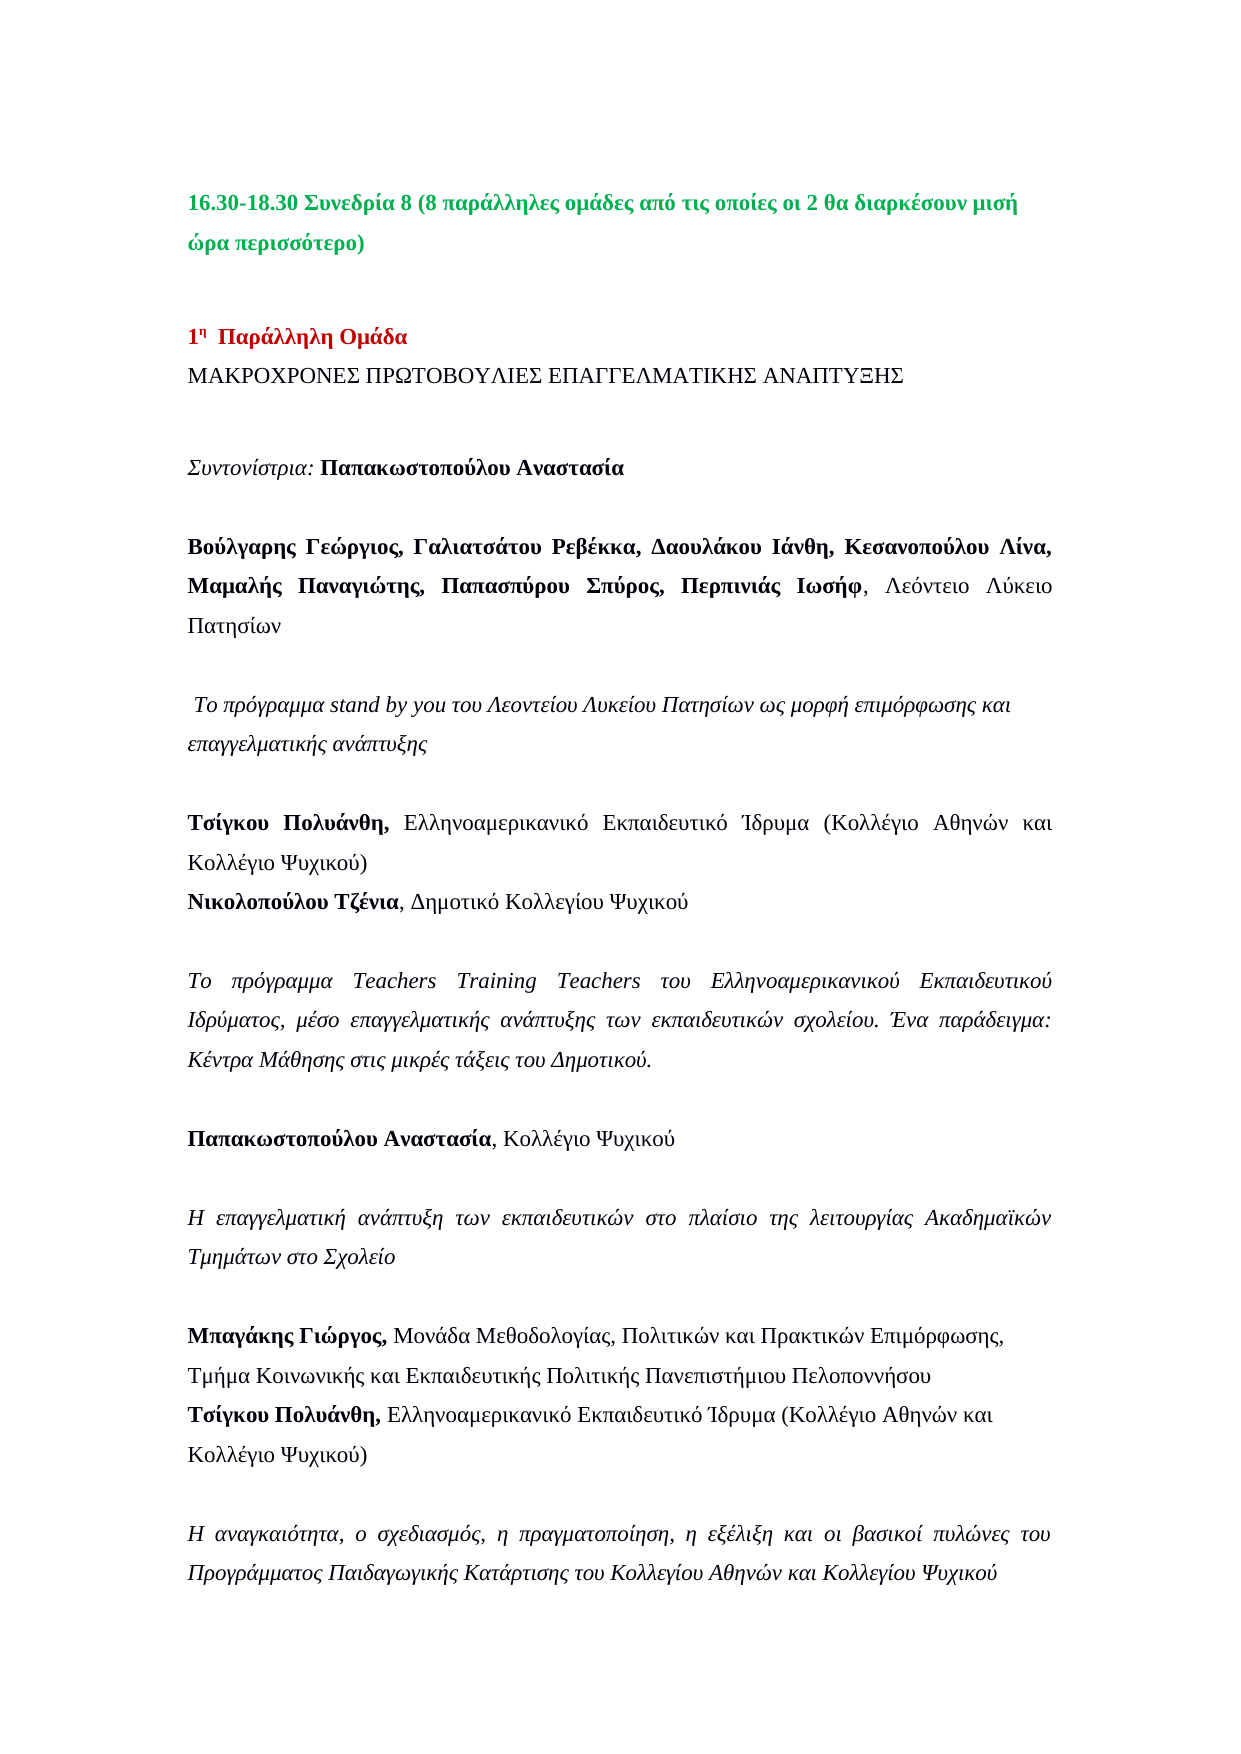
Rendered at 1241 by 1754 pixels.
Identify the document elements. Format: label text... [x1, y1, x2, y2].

text Συντονίστρια: Παπακωστοπούλου Αναστασία [187, 454, 1053, 480]
text Τo πρόγραμμα Teachers Training Teachers του Ελληνοαμερικανικού Εκπαιδευτικού Ιδρύματος, μέσο επαγγελματικής ανάπτυξης των εκπαιδευτικών σχολείου. Ένα παράδειγμα: Κέντρα Μάθησης στις μικρές τάξεις του Δημοτικού. [187, 967, 1053, 1072]
text 16.30-18.30 Συνεδρία 8 (8 παράλληλες ομάδες από τις οποίες οι 2 θα διαρκέσουν μισή ώρα περισσότερο) [187, 189, 1053, 255]
text Βούλγαρης Γεώργιος, Γαλιατσάτου Ρεβέκκα, Δαουλάκου Ιάνθη, Κεσανοπούλου Λίνα, Μαμαλής Παναγιώτης, Παπασπύρου Σπύρος, Περπινιάς Ιωσήφ, Λεόντειο Λύκειο Πατησίων [187, 533, 1053, 638]
text Η επαγγελματική ανάπτυξη των εκπαιδευτικών στο πλαίσιο της λειτουργίας Ακαδημαϊκών Τμημάτων στο Σχολείο [187, 1204, 1053, 1270]
text 1η Παράλληλη Ομάδα [187, 323, 1053, 349]
text Μπαγάκης Γιώργος, Μονάδα Μεθοδολογίας, Πολιτικών και Πρακτικών Επιμόρφωσης, Τμήμα Κοινωνικής και Εκπαιδευτικής Πολιτικής Πανεπιστήμιου Πελοποννήσου [187, 1322, 1053, 1388]
text Το πρόγραμμα stand by you του Λεοντείου Λυκείου Πατησίων ως μορφή επιμόρφωσης και επαγγελματικής ανάπτυξης [187, 691, 1053, 757]
text ΜΑΚΡΟΧΡΟΝΕΣ ΠΡΩΤΟΒΟΥΛΙΕΣ ΕΠΑΓΓΕΛΜΑΤΙΚΗΣ ΑΝΑΠΤΥΞΗΣ [187, 362, 1059, 389]
text Παπακωστοπούλου Αναστασία, Κολλέγιο Ψυχικού [187, 1125, 1053, 1151]
text Νικολοπούλου Τζένια, Δημοτικό Κολλεγίου Ψυχικού [187, 888, 1053, 914]
text Τσίγκου Πολυάνθη, Ελληνοαμερικανικό Εκπαιδευτικό Ίδρυμα (Κολλέγιο Αθηνών και Κολλέγιο Ψυχικού) [187, 1401, 1053, 1467]
text Η αναγκαιότητα, ο σχεδιασμός, η πραγματοποίηση, η εξέλιξη και οι βασικοί πυλώνες του Προγράμματος Παιδαγωγικής Κατάρτισης του Κολλεγίου Αθηνών και Κολλεγίου Ψυχικού [187, 1520, 1053, 1586]
text Τσίγκου Πολυάνθη, Ελληνοαμερικανικό Εκπαιδευτικό Ίδρυμα (Κολλέγιο Αθηνών και Κολλέγιο Ψυχικού) [187, 809, 1053, 875]
